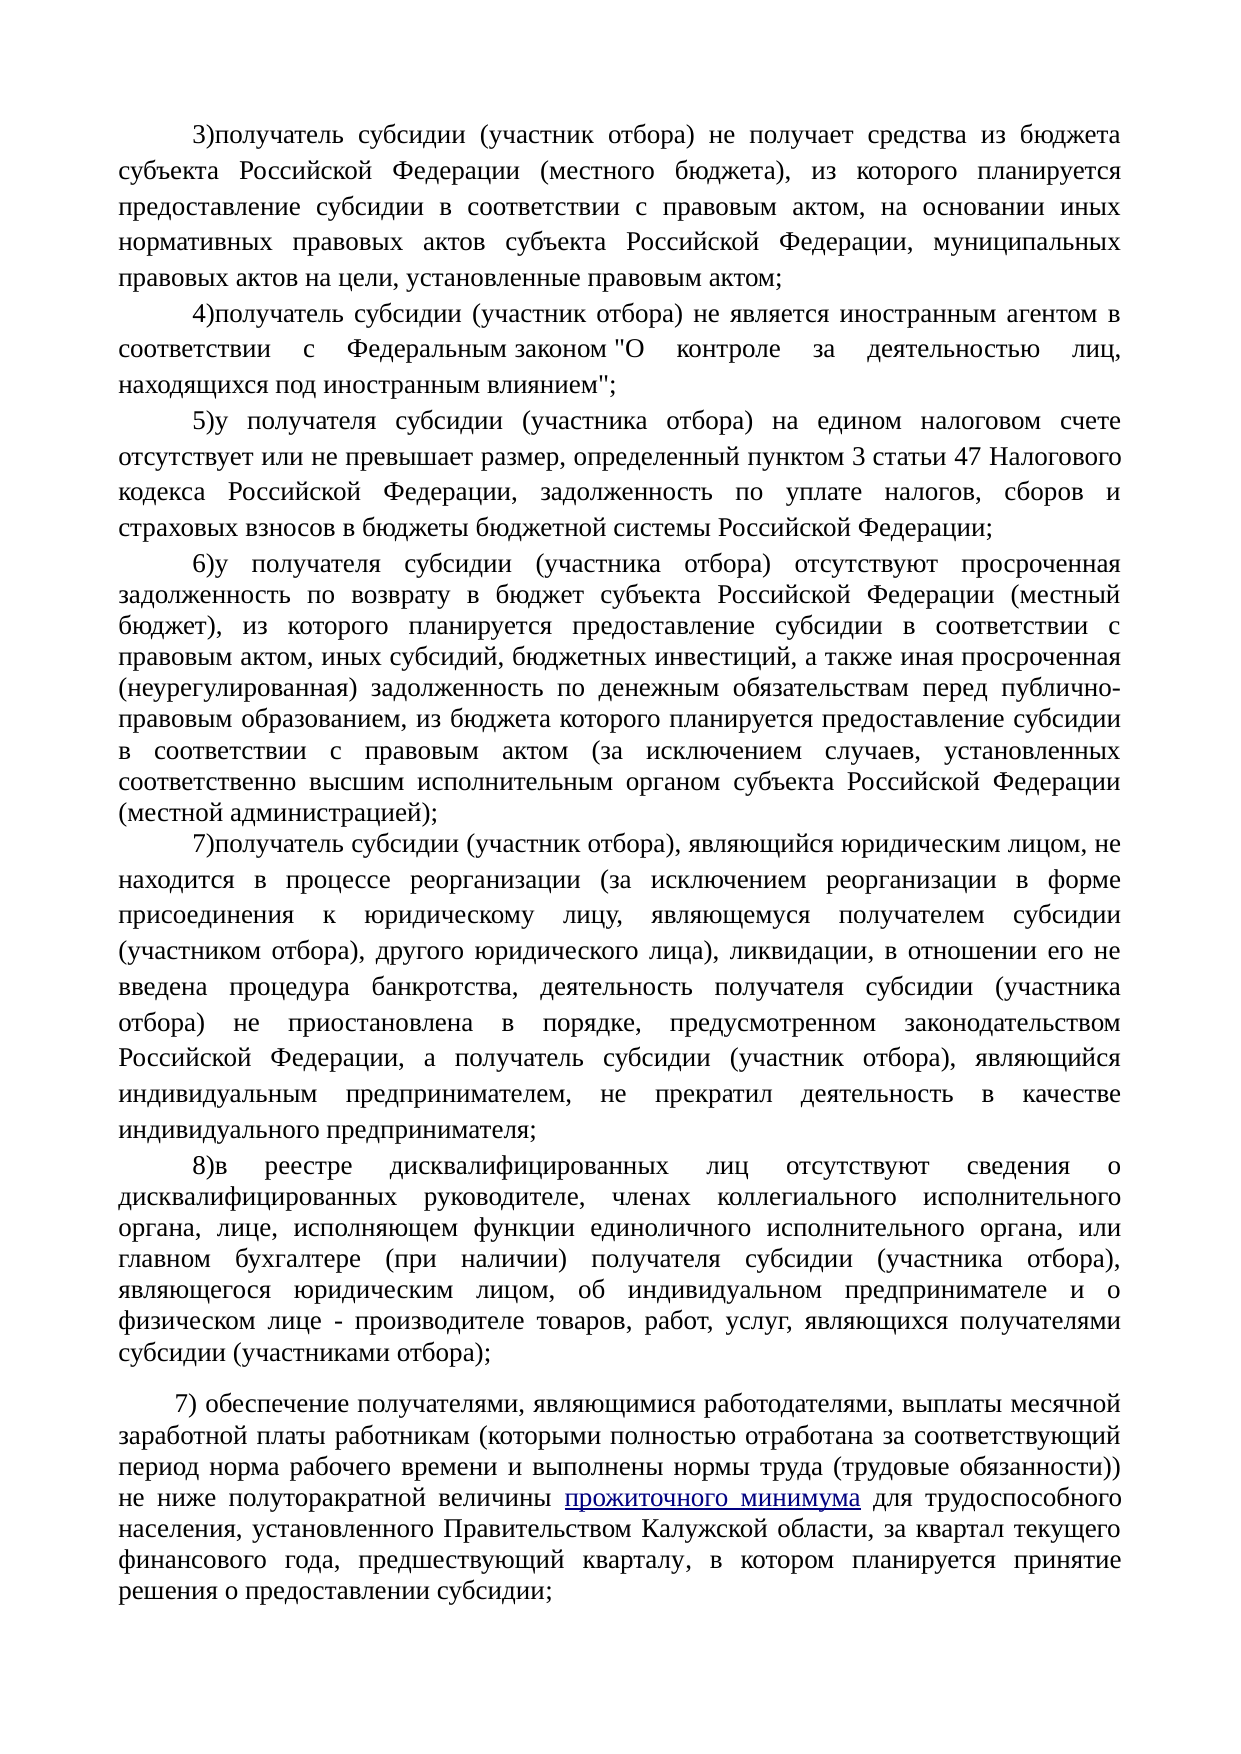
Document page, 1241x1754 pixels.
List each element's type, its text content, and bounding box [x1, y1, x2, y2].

text 8)в реестре дисквалифицированных лиц отсутствуют сведения о дисквалифицированных руководителе, членах коллегиального исполнительного органа, лице, исполняющем функции единоличного исполнительного органа, или главном бухгалтере (при наличии) получателя субсидии (участника отбора), являющегося юридическим лицом, об индивидуальном предпринимателе и о физическом лице - производителе товаров, работ, услуг, являющихся получателями субсидии (участниками отбора); [118, 1149, 1122, 1367]
text 6)у получателя субсидии (участника отбора) отсутствуют просроченная задолженность по возврату в бюджет субъекта Российской Федерации (местный бюджет), из которого планируется предоставление субсидии в соответствии с правовым актом, иных субсидий, бюджетных инвестиций, а также иная просроченная (неурегулированная) задолженность по денежным обязательствам перед публично-правовым образованием, из бюджета которого планируется предоставление субсидии в соответствии с правовым актом (за исключением случаев, установленных соответственно высшим исполнительным органом субъекта Российской Федерации (местной администрацией); [118, 547, 1122, 827]
text 5)у получателя субсидии (участника отбора) на едином налоговом счете отсутствует или не превышает размер, определенный пунктом 3 статьи 47 Налогового кодекса Российской Федерации, задолженность по уплате налогов, сборов и страховых взносов в бюджеты бюджетной системы Российской Федерации; [118, 404, 1122, 542]
text 4)получатель субсидии (участник отбора) не является иностранным агентом в соответствии с Федеральным законом "О контроле за деятельностью лиц, находящихся под иностранным влиянием"; [118, 297, 1122, 399]
text 7)получатель субсидии (участник отбора), являющийся юридическим лицом, не находится в процессе реорганизации (за исключением реорганизации в форме присоединения к юридическому лицу, являющемуся получателем субсидии (участником отбора), другого юридического лица), ликвидации, в отношении его не введена процедура банкротства, деятельность получателя субсидии (участника отбора) не приостановлена в порядке, предусмотренном законодательством Российской Федерации, а получатель субсидии (участник отбора), являющийся индивидуальным предпринимателем, не прекратил деятельность в качестве индивидуального предпринимателя; [118, 827, 1122, 1144]
text 7) обеспечение получателями, являющимися работодателями, выплаты месячной заработной платы работникам (которыми полностью отработана за соответствующий период норма рабочего времени и выполнены нормы труда (трудовые обязанности)) не ниже полуторакратной величины прожиточного минимума для трудоспособного населения, установленного Правительством Калужской области, за квартал текущего финансового года, предшествующий кварталу, в котором планируется принятие решения о предоставлении субсидии; [118, 1388, 1122, 1606]
text 3)получатель субсидии (участник отбора) не получает средства из бюджета субъекта Российской Федерации (местного бюджета), из которого планируется предоставление субсидии в соответствии с правовым актом, на основании иных нормативных правовых актов субъекта Российской Федерации, муниципальных правовых актов на цели, установленные правовым актом; [118, 118, 1122, 292]
